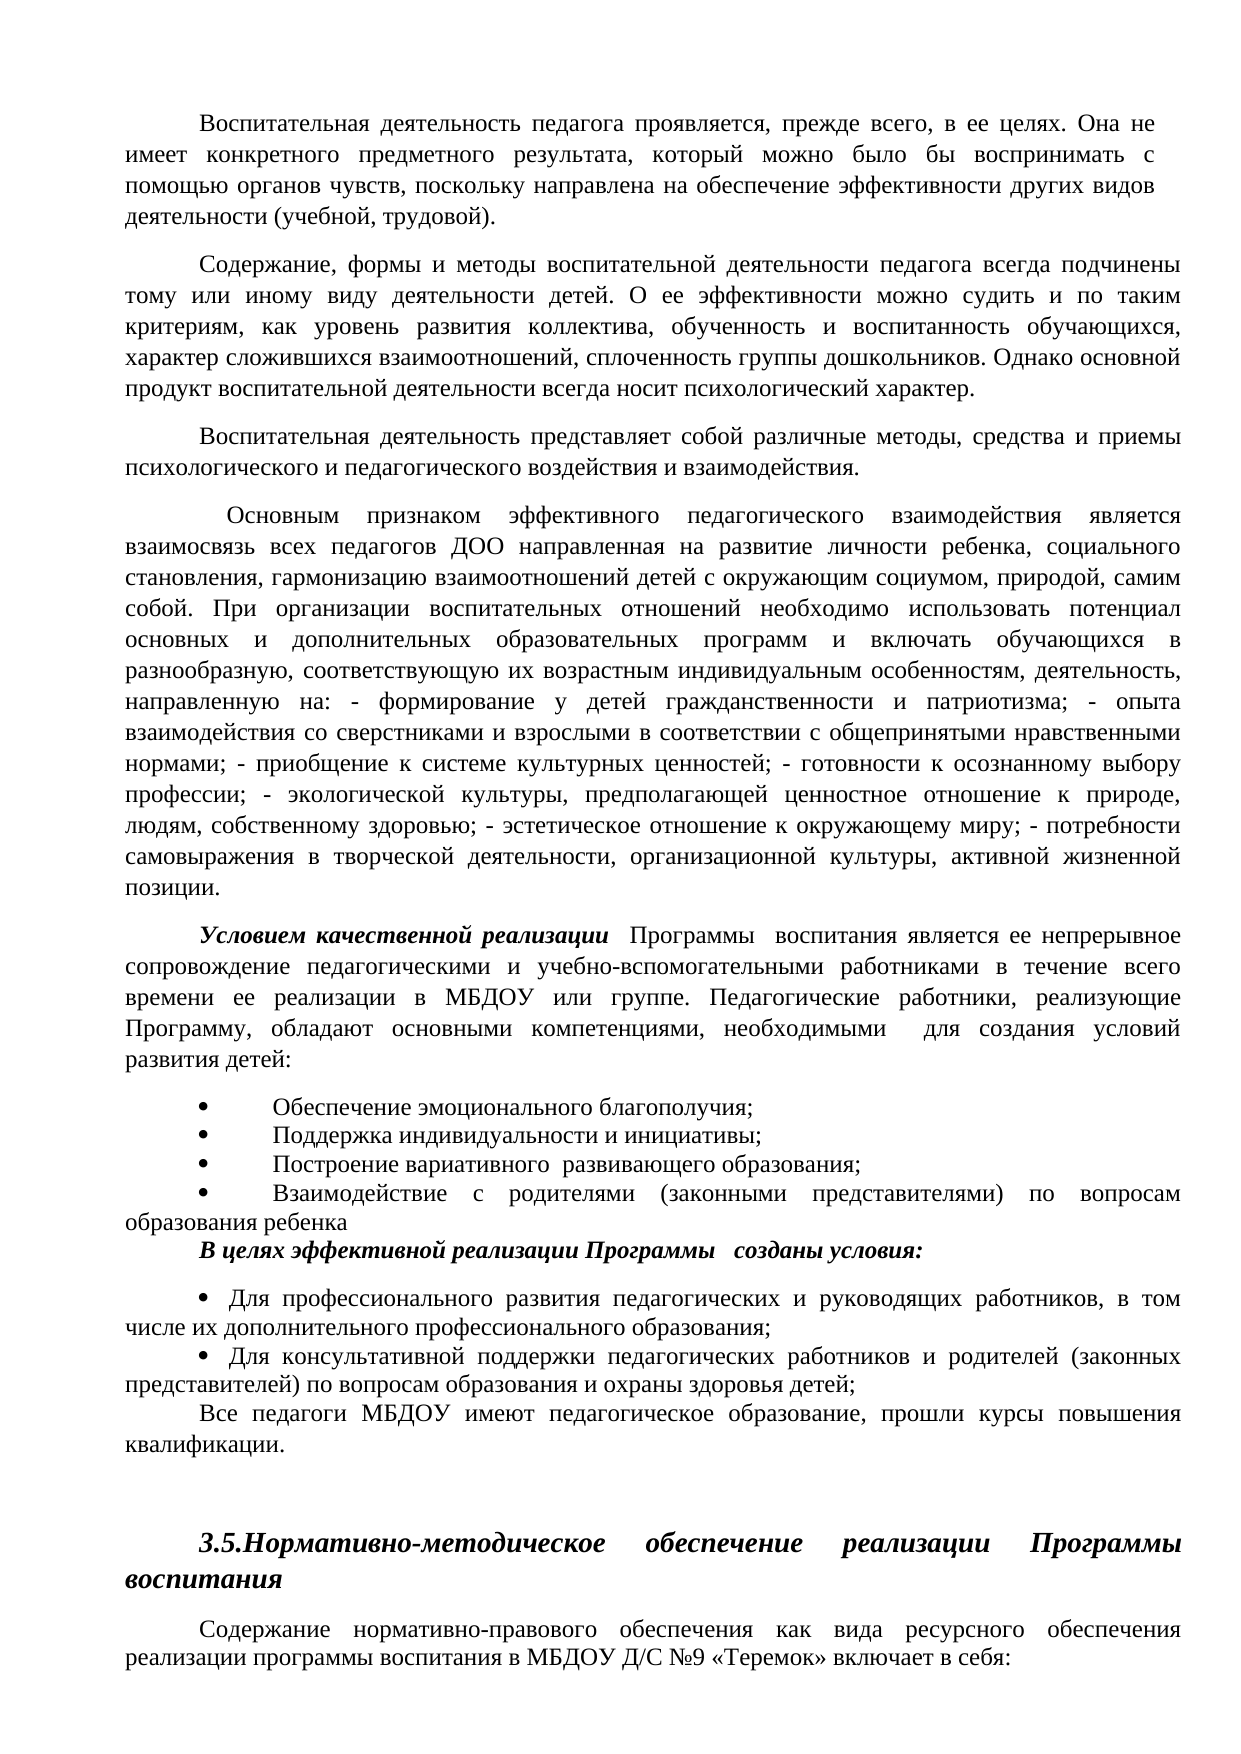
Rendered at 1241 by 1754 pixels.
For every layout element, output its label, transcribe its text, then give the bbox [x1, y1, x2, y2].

list Обеспечение эмоционального благополучия; [125, 1092, 1182, 1121]
text В целях эффективной реализации Программы созданы условия: [125, 1236, 1182, 1264]
subtitle Воспитательная деятельность педагога проявляется, прежде всего, в ее целях. Она не имеет конкретного предметного результата, который можно было бы воспринимать с помощью органов чувств, поскольку направлена на обеспечение эффективности других видов деятельности (учебной, трудовой). [125, 108, 1156, 230]
list Построение вариативного развивающего образования; [125, 1149, 1182, 1178]
subtitle 3.5.Нормативно-методическое обеспечение реализации Программы воспитания [125, 1525, 1182, 1594]
list Взаимодействие с родителями (законными представителями) по вопросам образования ребенка [125, 1178, 1182, 1236]
text Содержание нормативно-правового обеспечения как вида ресурсного обеспечения реализации программы воспитания в МБДОУ Д/С №9 «Теремок» включает в себя: [125, 1614, 1182, 1671]
subtitle Содержание, формы и методы воспитательной деятельности педагога всегда подчинены тому или иному виду деятельности детей. О ее эффективности можно судить и по таким критериям, как уровень развития коллектива, обученность и воспитанность обучающихся, характер сложившихся взаимоотношений, сплоченность группы дошкольников. Однако основной продукт воспитательной деятельности всегда носит психологический характер. [125, 249, 1182, 402]
text Условием качественной реализации Программы воспитания является ее непрерывное сопровождение педагогическими и учебно-вспомогательными работниками в течение всего времени ее реализации в МБДОУ или группе. Педагогические работники, реализующие Программу, обладают основными компетенциями, необходимыми для создания условий развития детей: [125, 920, 1182, 1073]
list Поддержка индивидуальности и инициативы; [125, 1121, 1182, 1149]
list Для профессионального развития педагогических и руководящих работников, в том числе их дополнительного профессионального образования; [125, 1283, 1182, 1341]
subtitle Основным признаком эффективного педагогического взаимодействия является взаимосвязь всех педагогов ДОО направленная на развитие личности ребенка, социального становления, гармонизацию взаимоотношений детей с окружающим социумом, природой, самим собой. При организации воспитательных отношений необходимо использовать потенциал основных и дополнительных образовательных программ и включать обучающихся в разнообразную, соответствующую их возрастным индивидуальным особенностям, деятельность, направленную на: - формирование у детей гражданственности и патриотизма; - опыта взаимодействия со сверстниками и взрослыми в соответствии с общепринятыми нравственными нормами; - приобщение к системе культурных ценностей; - готовности к осознанному выбору профессии; - экологической культуры, предполагающей ценностное отношение к природе, людям, собственному здоровью; - эстетическое отношение к окружающему миру; - потребности самовыражения в творческой деятельности, организационной культуры, активной жизненной позиции. [125, 500, 1182, 901]
list Для консультативной поддержки педагогических работников и родителей (законных представителей) по вопросам образования и охраны здоровья детей; [125, 1341, 1182, 1398]
subtitle Воспитательная деятельность представляет собой различные методы, средства и приемы психологического и педагогического воздействия и взаимодействия. [125, 421, 1182, 481]
text Все педагоги МБДОУ имеют педагогическое образование, прошли курсы повышения квалификации. [125, 1398, 1182, 1458]
